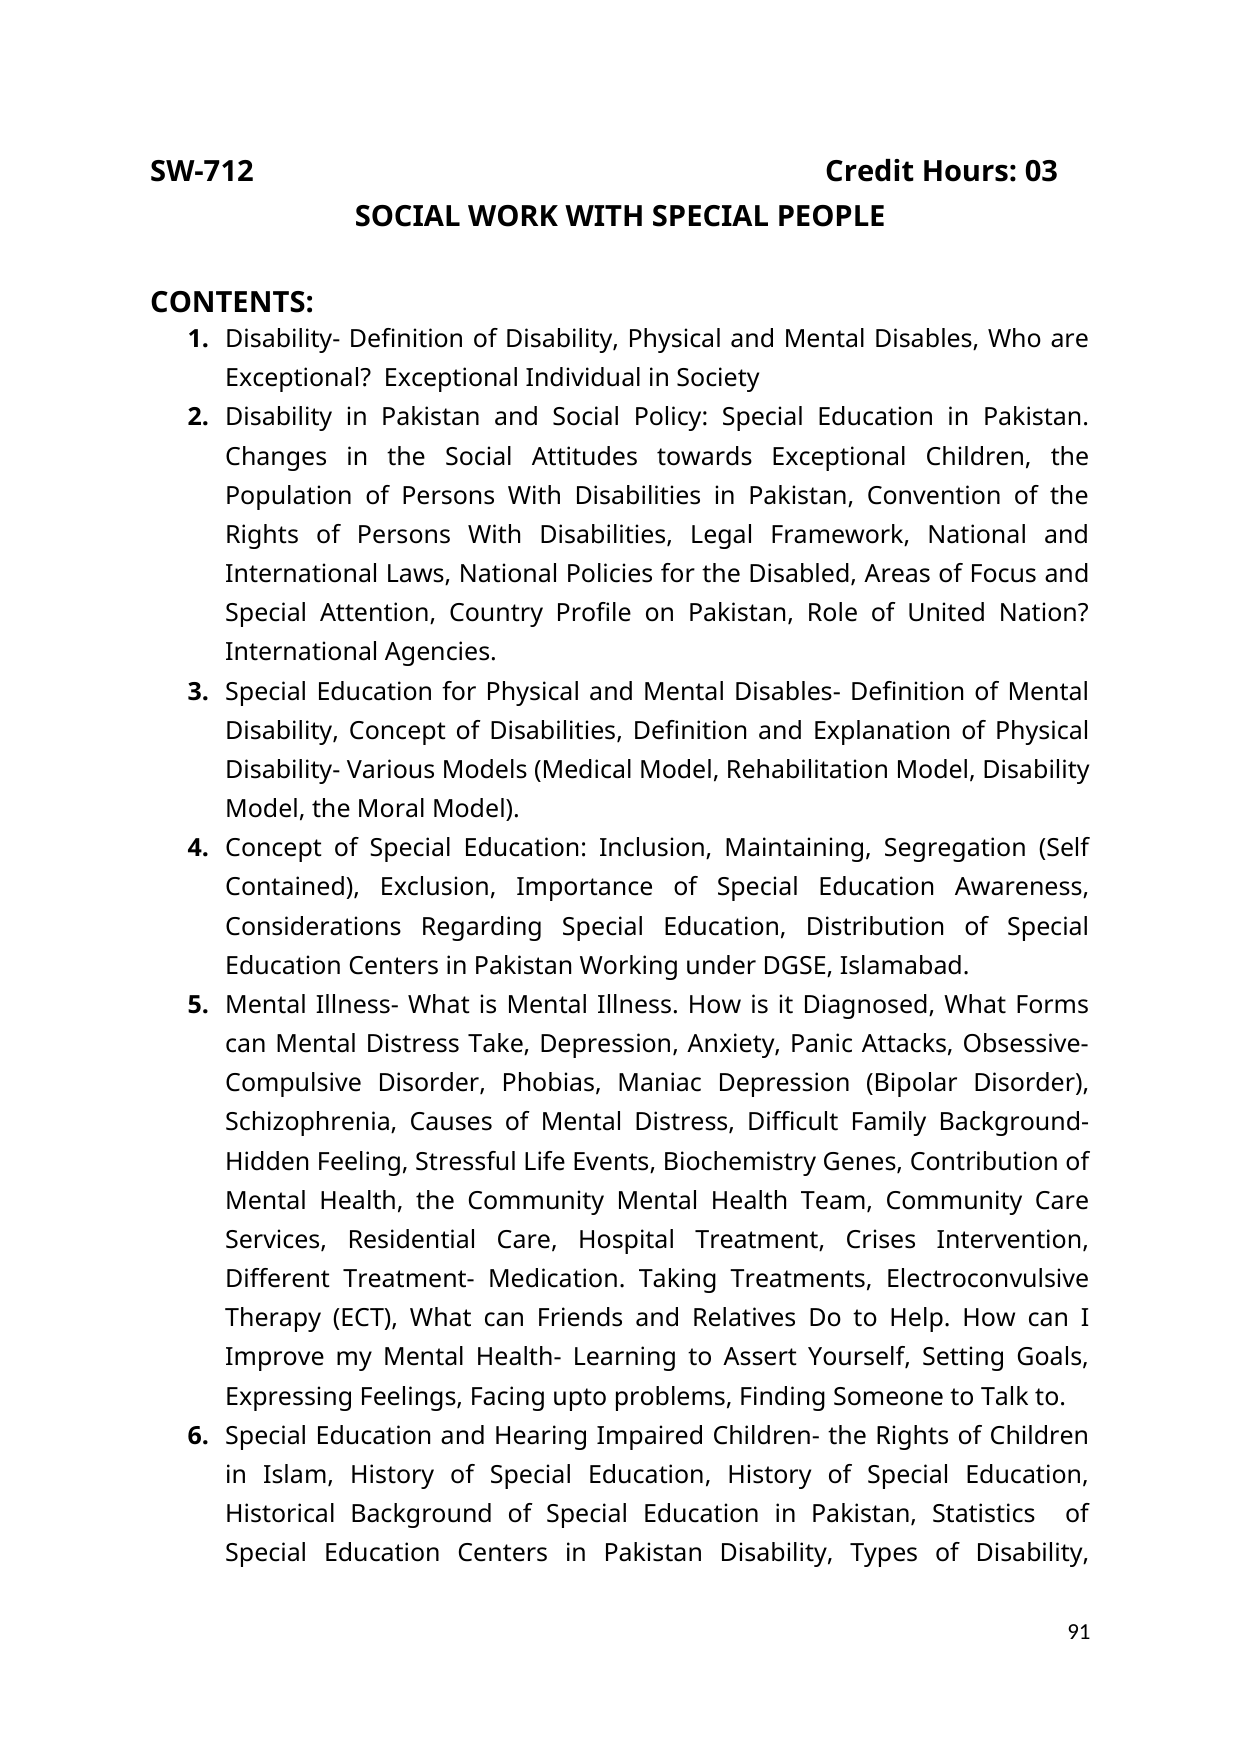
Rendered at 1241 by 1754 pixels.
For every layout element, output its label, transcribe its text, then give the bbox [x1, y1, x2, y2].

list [187, 1417, 1090, 1569]
text CONTENTS: [150, 281, 1090, 321]
list Special Education for Physical and Mental Disables- Definition of Mental Disability, Concept of Disabilities, Definition and Explanation of Physical Disability- Various Models (Medical Model, Rehabilitation Model, Disability Model, the Moral Model). [187, 673, 1090, 825]
subtitle SW-712 Credit Hours: 03 [150, 150, 1090, 190]
list Disability in Pakistan and Social Policy: Special Education in Pakistan. Changes in the Social Attitudes towards Exceptional Children, the Population of Persons With Disabilities in Pakistan, Convention of the Rights of Persons With Disabilities, Legal Framework, National and International Laws, National Policies for the Disabled, Areas of Focus and Special Attention, Country Profile on Pakistan, Role of United Nation? International Agencies. [187, 399, 1090, 668]
list Disability- Definition of Disability, Physical and Mental Disables, Who are Exceptional? Exceptional Individual in Society [187, 321, 1090, 394]
subtitle SOCIAL WORK WITH SPECIAL PEOPLE [150, 196, 1090, 235]
list Concept of Special Education: Inclusion, Maintaining, Segregation (Self Contained), Exclusion, Importance of Special Education Awareness, Considerations Regarding Special Education, Distribution of Special Education Centers in Pakistan Working under DGSE, Islamabad. [187, 830, 1090, 981]
list Mental Illness- What is Mental Illness. How is it Diagnosed, What Forms can Mental Distress Take, Depression, Anxiety, Panic Attacks, Obsessive- Compulsive Disorder, Phobias, Maniac Depression (Bipolar Disorder), Schizophrenia, Causes of Mental Distress, Difficult Family Background- Hidden Feeling, Stressful Life Events, Biochemistry Genes, Contribution of Mental Health, the Community Mental Health Team, Community Care Services, Residential Care, Hospital Treatment, Crises Intervention, Different Treatment- Medication. Taking Treatments, Electroconvulsive Therapy (ECT), What can Friends and Relatives Do to Help. How can I Improve my Mental Health- Learning to Assert Yourself, Setting Goals, Expressing Feelings, Facing upto problems, Finding Someone to Talk to. [187, 986, 1090, 1412]
